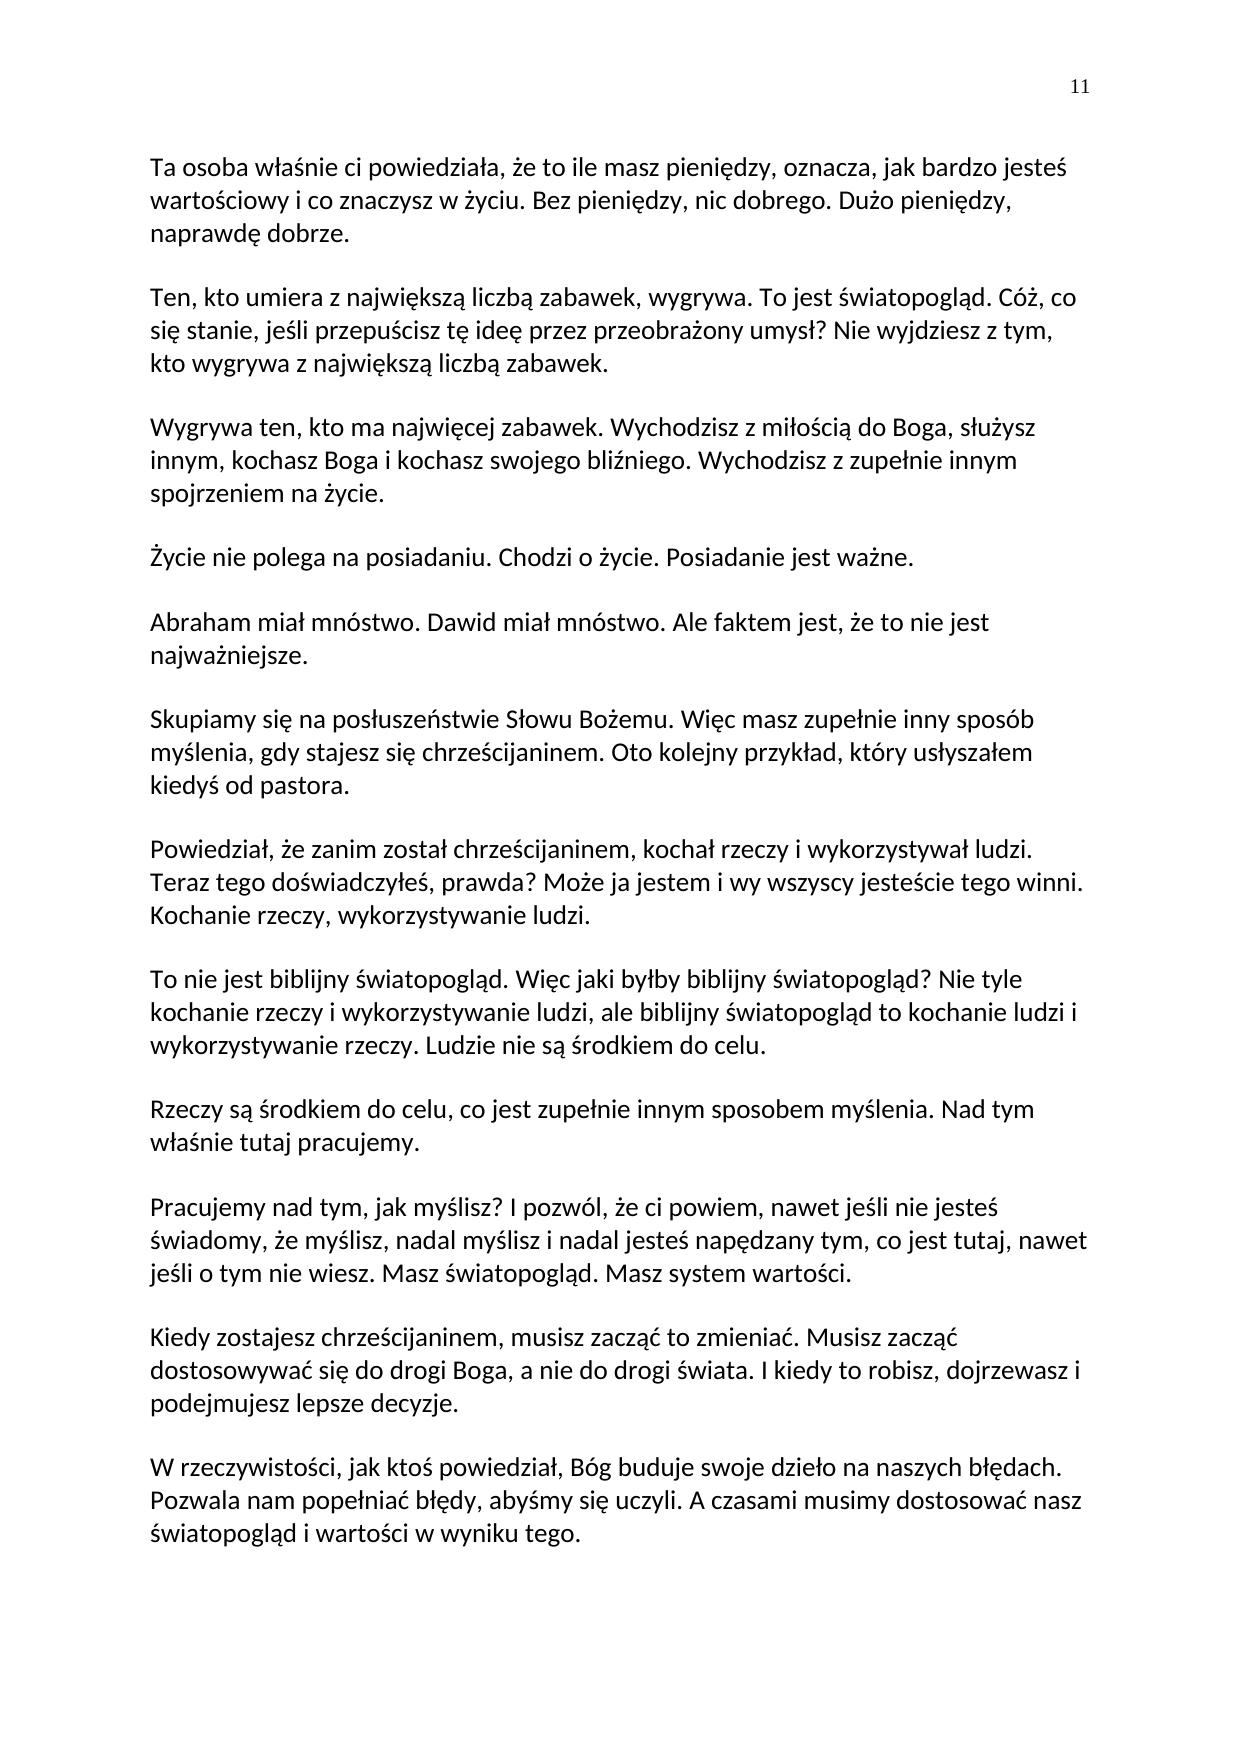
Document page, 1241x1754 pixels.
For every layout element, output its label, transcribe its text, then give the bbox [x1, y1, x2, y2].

text W rzeczywistości, jak ktoś powiedział, Bóg buduje swoje dzieło na naszych błędach. Pozwala nam popełniać błędy, abyśmy się uczyli. A czasami musimy dostosować nasz światopogląd i wartości w wyniku tego. [150, 1450, 1090, 1549]
text Abraham miał mnóstwo. Dawid miał mnóstwo. Ale faktem jest, że to nie jest najważniejsze. [150, 605, 1090, 671]
text Rzeczy są środkiem do celu, co jest zupełnie innym sposobem myślenia. Nad tym właśnie tutaj pracujemy. [150, 1093, 1090, 1159]
text Powiedział, że zanim został chrześcijaninem, kochał rzeczy i wykorzystywał ludzi. Teraz tego doświadczyłeś, prawda? Może ja jestem i wy wszyscy jesteście tego winni. Kochanie rzeczy, wykorzystywanie ludzi. [150, 832, 1090, 931]
text Wygrywa ten, kto ma najwięcej zabawek. Wychodzisz z miłością do Boga, służysz innym, kochasz Boga i kochasz swojego bliźniego. Wychodzisz z zupełnie innym spojrzeniem na życie. [150, 410, 1090, 509]
text Kiedy zostajesz chrześcijaninem, musisz zacząć to zmieniać. Musisz zacząć dostosowywać się do drogi Boga, a nie do drogi świata. I kiedy to robisz, dojrzewasz i podejmujesz lepsze decyzje. [150, 1320, 1090, 1419]
text Ten, kto umiera z największą liczbą zabawek, wygrywa. To jest światopogląd. Cóż, co się stanie, jeśli przepuścisz tę ideę przez przeobrażony umysł? Nie wyjdziesz z tym, kto wygrywa z największą liczbą zabawek. [150, 280, 1090, 379]
text To nie jest biblijny światopogląd. Więc jaki byłby biblijny światopogląd? Nie tyle kochanie rzeczy i wykorzystywanie ludzi, ale biblijny światopogląd to kochanie ludzi i wykorzystywanie rzeczy. Ludzie nie są środkiem do celu. [150, 962, 1090, 1061]
text Życie nie polega na posiadaniu. Chodzi o życie. Posiadanie jest ważne. [150, 541, 1090, 574]
text Pracujemy nad tym, jak myślisz? I pozwól, że ci powiem, nawet jeśli nie jesteś świadomy, że myślisz, nadal myślisz i nadal jesteś napędzany tym, co jest tutaj, nawet jeśli o tym nie wiesz. Masz światopogląd. Masz system wartości. [150, 1190, 1090, 1289]
text Ta osoba właśnie ci powiedziała, że to ile masz pieniędzy, oznacza, jak bardzo jesteś wartościowy i co znaczysz w życiu. Bez pieniędzy, nic dobrego. Dużo pieniędzy, naprawdę dobrze. [150, 150, 1090, 249]
text Skupiamy się na posłuszeństwie Słowu Bożemu. Więc masz zupełnie inny sposób myślenia, gdy stajesz się chrześcijaninem. Oto kolejny przykład, który usłyszałem kiedyś od pastora. [150, 702, 1090, 801]
